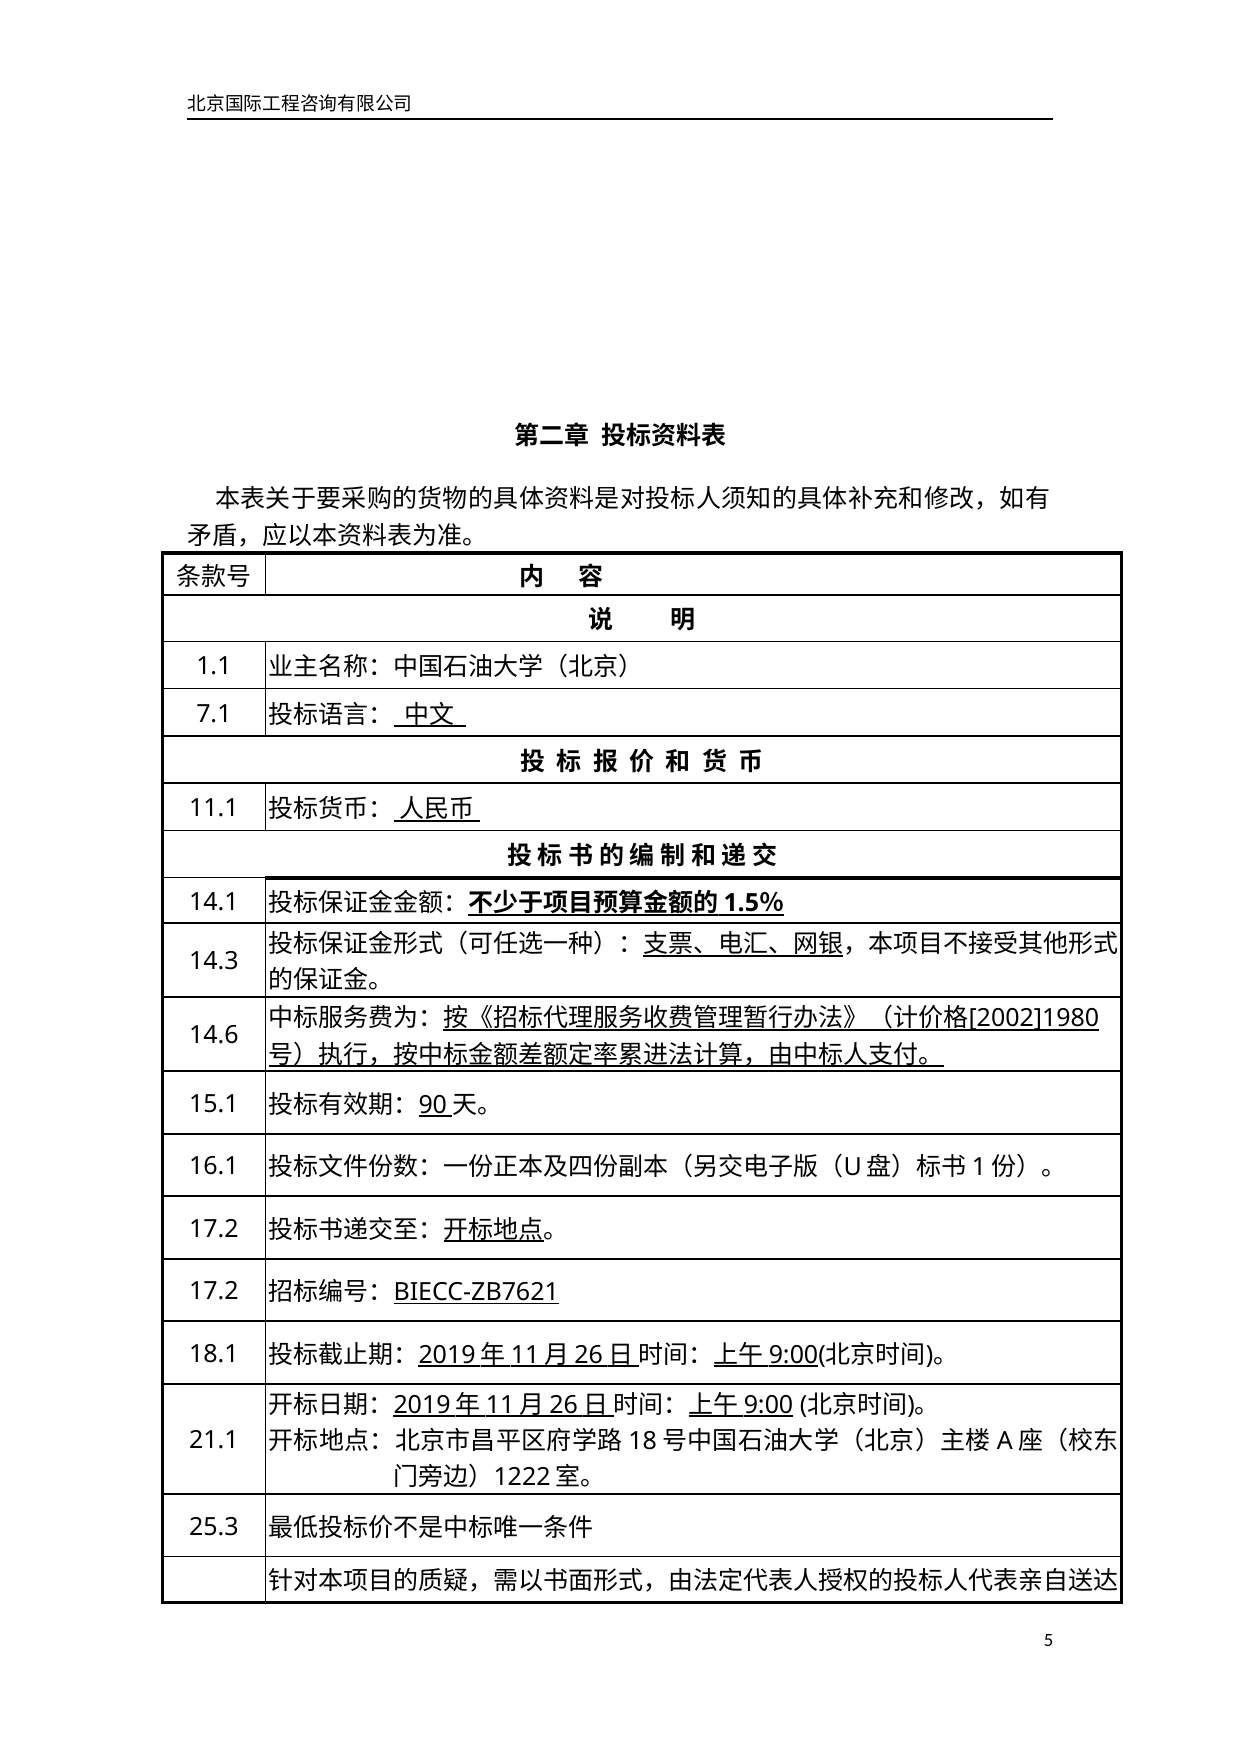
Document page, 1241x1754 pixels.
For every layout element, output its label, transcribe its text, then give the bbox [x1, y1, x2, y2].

table_header 内 容 [266, 555, 1120, 594]
table_cell 25.3 [164, 1495, 265, 1556]
table_cell 最低投标价不是中标唯一条件 [266, 1495, 1120, 1556]
text 本表关于要采购的货物的具体资料是对投标人须知的具体补充和修改，如有矛盾，应以本资料表为准。 [187, 479, 1053, 551]
table_cell 投标保证金金额：不少于项目预算金额的1.5％ [266, 880, 1120, 922]
table_cell 投标保证金形式（可任选一种）：支票、电汇、网银，本项目不接受其他形式的保证金。 [266, 924, 1120, 996]
table_cell 14.6 [164, 998, 265, 1070]
table_cell [164, 1557, 265, 1601]
table_cell 15.1 [164, 1072, 265, 1133]
table_cell 17.2 [164, 1260, 265, 1320]
table_cell 11.1 [164, 784, 265, 830]
table_cell 说 明 [164, 596, 1120, 641]
subtitle 第二章 投标资料表 [187, 416, 1053, 452]
table_cell 14.3 [164, 924, 265, 996]
table_cell 投标书递交至：开标地点。 [266, 1197, 1120, 1258]
table_cell 开标日期：2019年11月26日 时间：上午9:00 (北京时间)。 开标地点：北京市昌平区府学路18号中国石油大学（北京）主楼A座（校东门旁边）1222室。 [266, 1385, 1120, 1493]
table_cell 16.1 [164, 1135, 265, 1195]
table_cell 业主名称：中国石油大学（北京） [266, 642, 1120, 688]
table_cell 投标截止期：2019年11月26日 时间：上午9:00(北京时间)。 [266, 1322, 1120, 1383]
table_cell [266, 1557, 1120, 1601]
table_cell 中标服务费为：按《招标代理服务收费管理暂行办法》（计价格[2002]1980号）执行，按中标金额差额定率累进法计算，由中标人支付。 [266, 998, 1120, 1070]
table_cell 投标货币： 人民币 [266, 784, 1120, 830]
table_cell 投 标 书 的 编 制 和 递 交 [164, 831, 1120, 876]
table_cell 投标有效期：90天。 [266, 1072, 1120, 1133]
table_cell 1.1 [164, 642, 265, 688]
table_cell 14.1 [164, 878, 265, 922]
table_cell 17.2 [164, 1197, 265, 1258]
table_cell 7.1 [164, 689, 265, 735]
table_cell 21.1 [164, 1385, 265, 1493]
table_cell 招标编号：BIECC-ZB7621 [266, 1260, 1120, 1320]
table_cell 投标语言： 中文 [266, 689, 1120, 735]
table_header 条款号 [164, 555, 265, 594]
table_cell 18.1 [164, 1322, 265, 1383]
table_cell 投 标 报 价 和 货 币 [164, 737, 1120, 782]
table_cell 投标文件份数：一份正本及四份副本（另交电子版（U盘）标书1份）。 [266, 1135, 1120, 1195]
